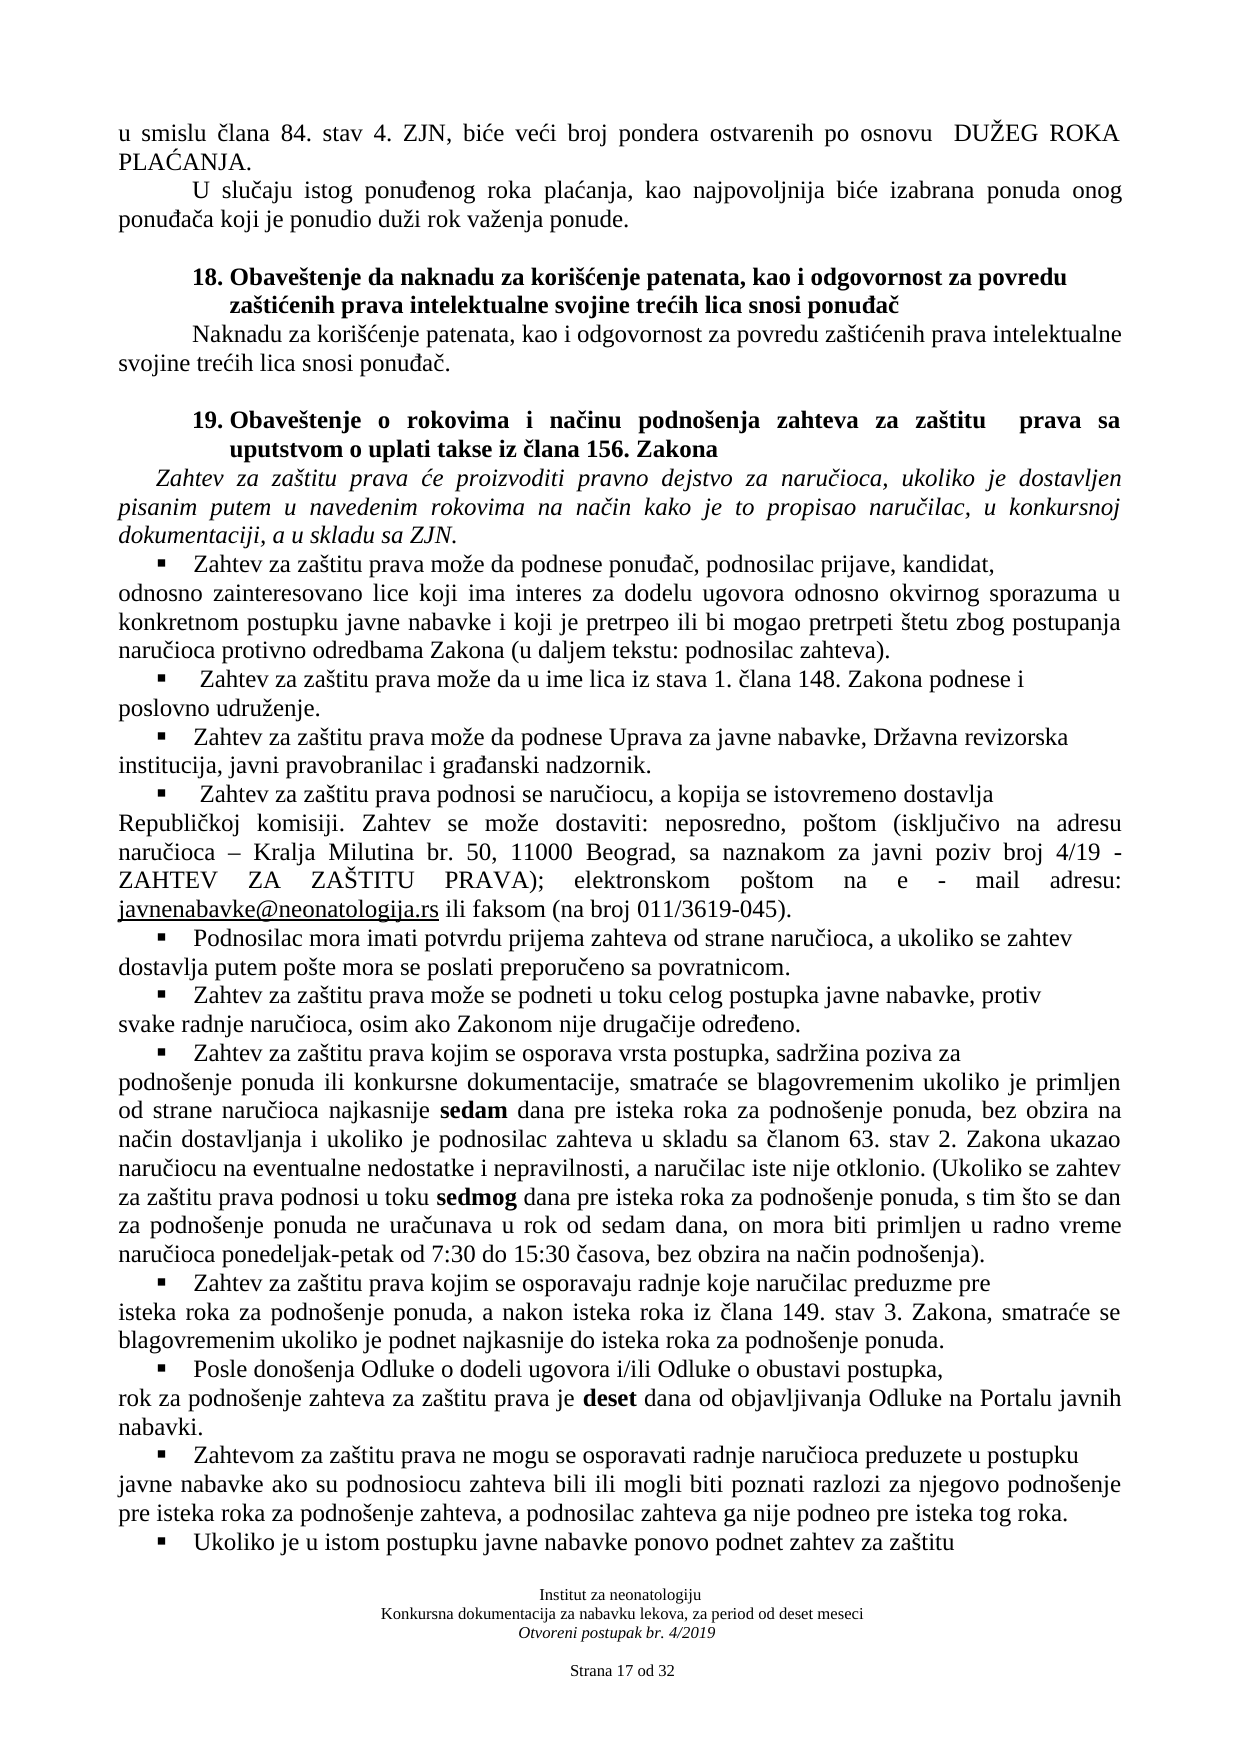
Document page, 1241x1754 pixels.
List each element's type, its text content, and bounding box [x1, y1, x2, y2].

list Obaveštenje da naknadu za korišćenje patenata, kao i odgovornost za povredu zaštićenih prava intelektualne svojine trećih lica snosi ponuđač [192, 262, 1122, 319]
list Zahtev za zaštitu prava može da podnese Uprava za javne nabavke, Državna revizorska [156, 722, 1122, 751]
text svake radnje naručioca, osim ako Zakonom nije drugačije određeno. [118, 1009, 1122, 1038]
text Zahtev za zaštitu prava će proizvoditi pravno dejstvo za naručioca, ukoliko je dostavljen pisanim putem u navedenim rokovima na način kako je to propisao naručilac, u konkursnoj dokumentaciji, a u skladu sa ZJN. [118, 463, 1122, 549]
text isteka roka za podnošenje ponuda, a nakon isteka roka iz člana 149. stav 3. Zakona, smatraće se blagovremenim ukoliko je podnet najkasnije do isteka roka za podnošenje ponuda. [118, 1297, 1122, 1354]
text dostavlja putem pošte mora se poslati preporučeno sa povratnicom. [118, 952, 1122, 981]
list Zahtev za zaštitu prava kojim se osporava vrsta postupka, sadržina poziva za [156, 1038, 1122, 1067]
text javne nabavke ako su podnosiocu zahteva bili ili mogli biti poznati razlozi za njegovo podnošenje pre isteka roka za podnošenje zahteva, a podnosilac zahteva ga nije podneo pre isteka tog roka. [118, 1469, 1122, 1527]
text odnosno zainteresovano lice koji ima interes za dodelu ugovora odnosno okvirnog sporazuma u konkretnom postupku javne nabavke i koji je pretrpeo ili bi mogao pretrpeti štetu zbog postupanja naručioca protivno odredbama Zakona (u daljem tekstu: podnosilac zahteva). [118, 578, 1122, 664]
text poslovno udruženje. [118, 693, 1122, 722]
text U slučaju istog ponuđenog roka plaćanja, kao najpovoljnija biće izabrana ponuda onog ponuđača koji je ponudio duži rok važenja ponude. [118, 176, 1122, 233]
text institucija, javni pravobranilac i građanski nadzornik. [118, 751, 1122, 779]
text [118, 118, 1122, 176]
list Obaveštenje o rokovima i načinu podnošenja zahteva za zaštitu prava sa uputstvom o uplati takse iz člana 156. Zakona [192, 406, 1122, 463]
list Zahtev za zaštitu prava podnosi se naručiocu, a kopija se istovremeno dostavlja [156, 779, 1122, 808]
text Republičkoj komisiji. Zahtev se može dostaviti: neposredno, poštom (isključivo na adresu naručioca – Kralja Milutina br. 50, 11000 Beograd, sa naznakom za javni poziv broj 4/19 -ZAHTEV ZA ZAŠTITU PRAVA); elektronskom poštom na e - mail adresu: javnenabavke@neonatologija.rs ili faksom (na broj 011/3619-045). [118, 808, 1122, 923]
list Zahtev za zaštitu prava može da u ime lica iz stava 1. člana 148. Zakona podnese i [156, 664, 1122, 693]
list Zahtev za zaštitu prava može se podneti u toku celog postupka javne nabavke, protiv [156, 981, 1122, 1009]
text podnošenje ponuda ili konkursne dokumentacije, smatraće se blagovremenim ukoliko je primljen od strane naručioca najkasnije sedam dana pre isteka roka za podnošenje ponuda, bez obzira na način dostavljanja i ukoliko je podnosilac zahteva u skladu sa članom 63. stav 2. Zakona ukazao naručiocu na eventualne nedostatke i nepravilnosti, a naručilac iste nije otklonio. (Ukoliko se zahtev za zaštitu prava podnosi u toku sedmog dana pre isteka roka za podnošenje ponuda, s tim što se dan za podnošenje ponuda ne uračunava u rok od sedam dana, on mora biti primljen u radno vreme naručioca ponedeljak-petak od 7:30 do 15:30 časova, bez obzira na način podnošenja). [118, 1067, 1122, 1268]
list Zahtevom za zaštitu prava ne mogu se osporavati radnje naručioca preduzete u postupku [156, 1441, 1122, 1469]
list Posle donošenja Odluke o dodeli ugovora i/ili Odluke o obustavi postupka, [156, 1354, 1122, 1383]
list Podnosilac mora imati potvrdu prijema zahteva od strane naručioca, a ukoliko se zahtev [156, 923, 1122, 952]
text rok za podnošenje zahteva za zaštitu prava je deset dana od objavljivanja Odluke na Portalu javnih nabavki. [118, 1383, 1122, 1441]
list Zahtev za zaštitu prava kojim se osporavaju radnje koje naručilac preduzme pre [156, 1268, 1122, 1297]
list Ukoliko je u istom postupku javne nabavke ponovo podnet zahtev za zaštitu [156, 1527, 1122, 1556]
text Naknadu za korišćenje patenata, kao i odgovornost za povredu zaštićenih prava intelektualne svojine trećih lica snosi ponuđač. [118, 319, 1122, 377]
list Zahtev za zaštitu prava može da podnese ponuđač, podnosilac prijave, kandidat, [156, 549, 1122, 578]
